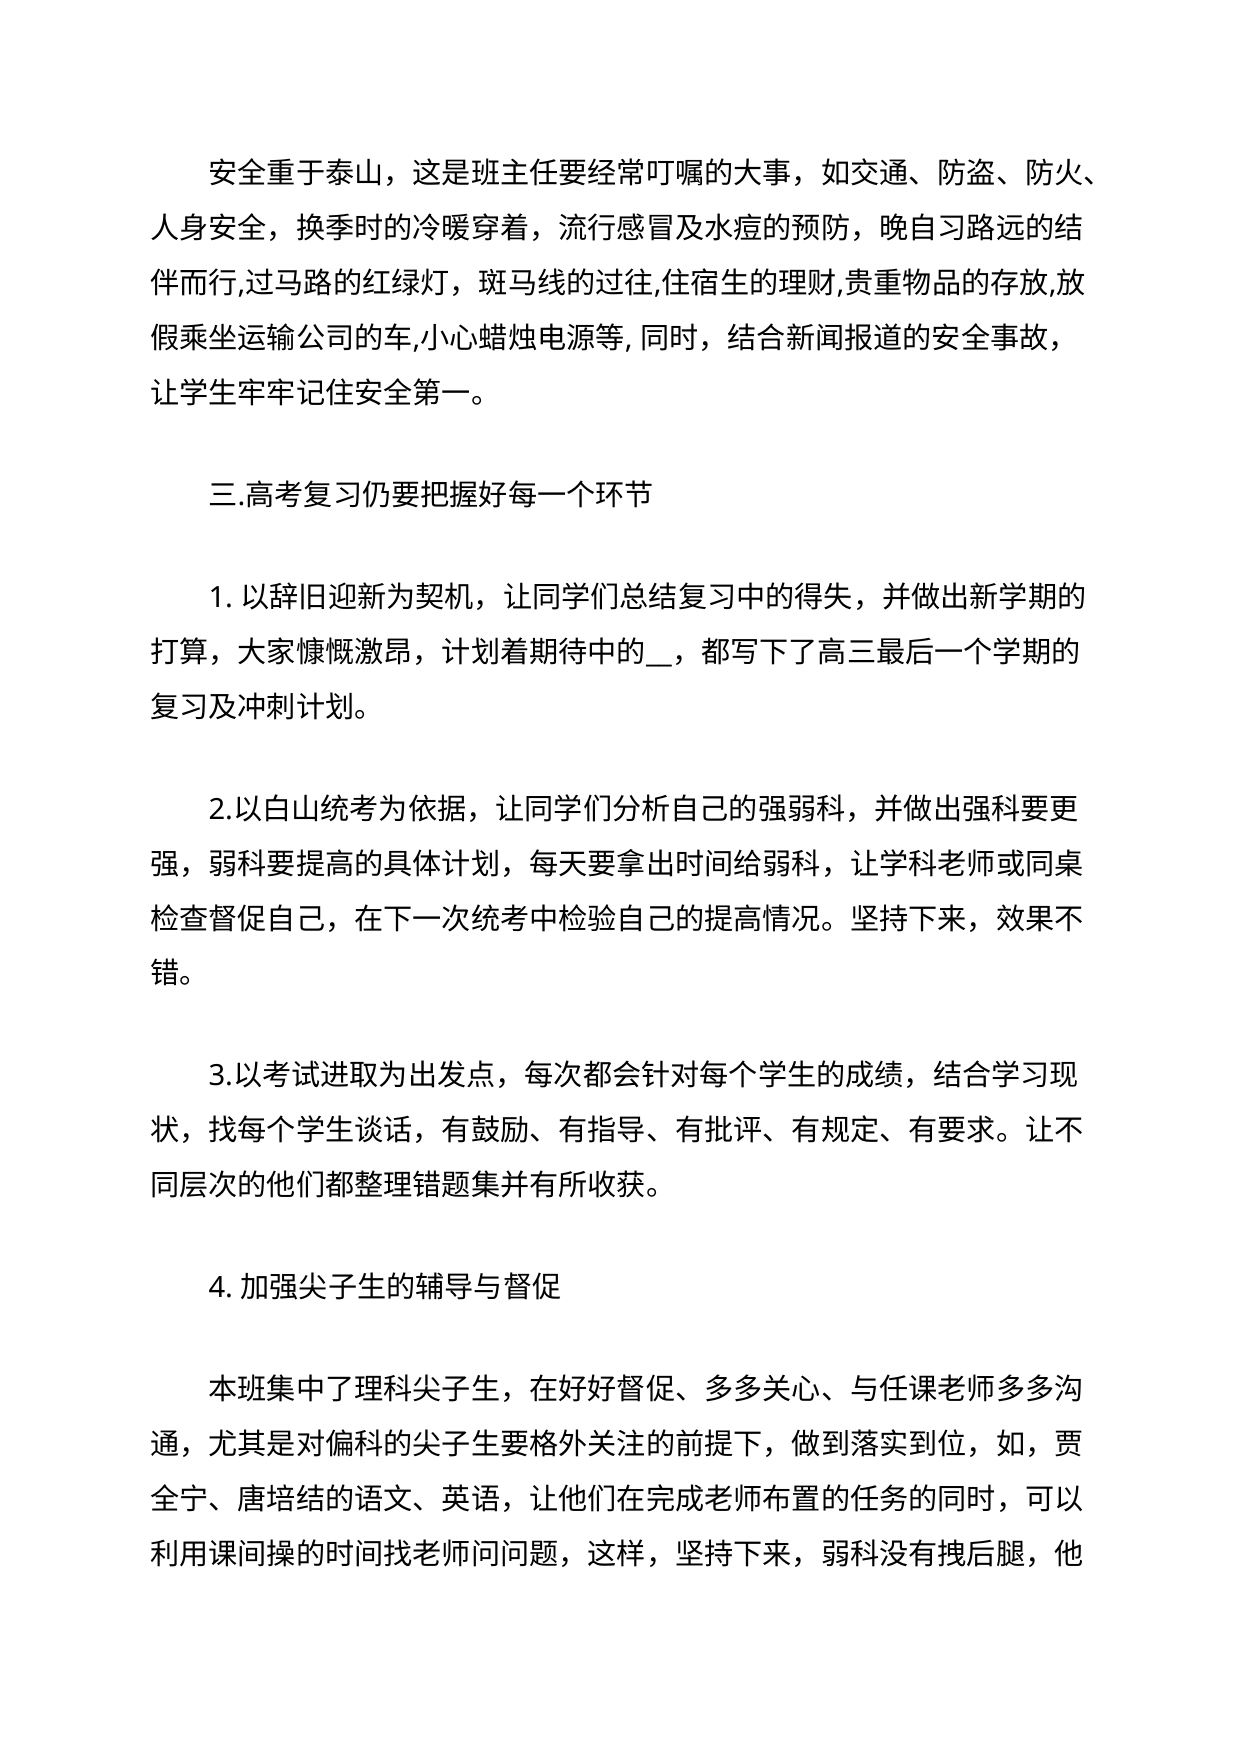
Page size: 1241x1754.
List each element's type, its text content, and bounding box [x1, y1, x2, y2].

text 2.以白山统考为依据，让同学们分析自己的强弱科，并做出强科要更强，弱科要提高的具体计划，每天要拿出时间给弱科，让学科老师或同桌检查督促自己，在下一次统考中检验自己的提高情况。坚持下来，效果不错。 [150, 785, 1090, 992]
text 4. 加强尖子生的辅导与督促 [150, 1263, 1090, 1306]
text 三.高考复习仍要把握好每一个环节 [150, 472, 1090, 514]
text 安全重于泰山，这是班主任要经常叮嘱的大事，如交通、防盗、防火、人身安全，换季时的冷暖穿着，流行感冒及水痘的预防，晚自习路远的结伴而行,过马路的红绿灯，斑马线的过往,住宿生的理财,贵重物品的存放,放假乘坐运输公司的车,小心蜡烛电源等, 同时，结合新闻报道的安全事故，让学生牢牢记住安全第一。 [150, 150, 1090, 412]
text 3.以考试进取为出发点，每次都会针对每个学生的成绩，结合学习现状，找每个学生谈话，有鼓励、有指导、有批评、有规定、有要求。让不同层次的他们都整理错题集并有所收获。 [150, 1052, 1090, 1204]
text 1. 以辞旧迎新为契机，让同学们总结复习中的得失，并做出新学期的打算，大家慷慨激昂，计划着期待中的__，都写下了高三最后一个学期的复习及冲刺计划。 [150, 573, 1090, 726]
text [150, 1366, 1090, 1572]
